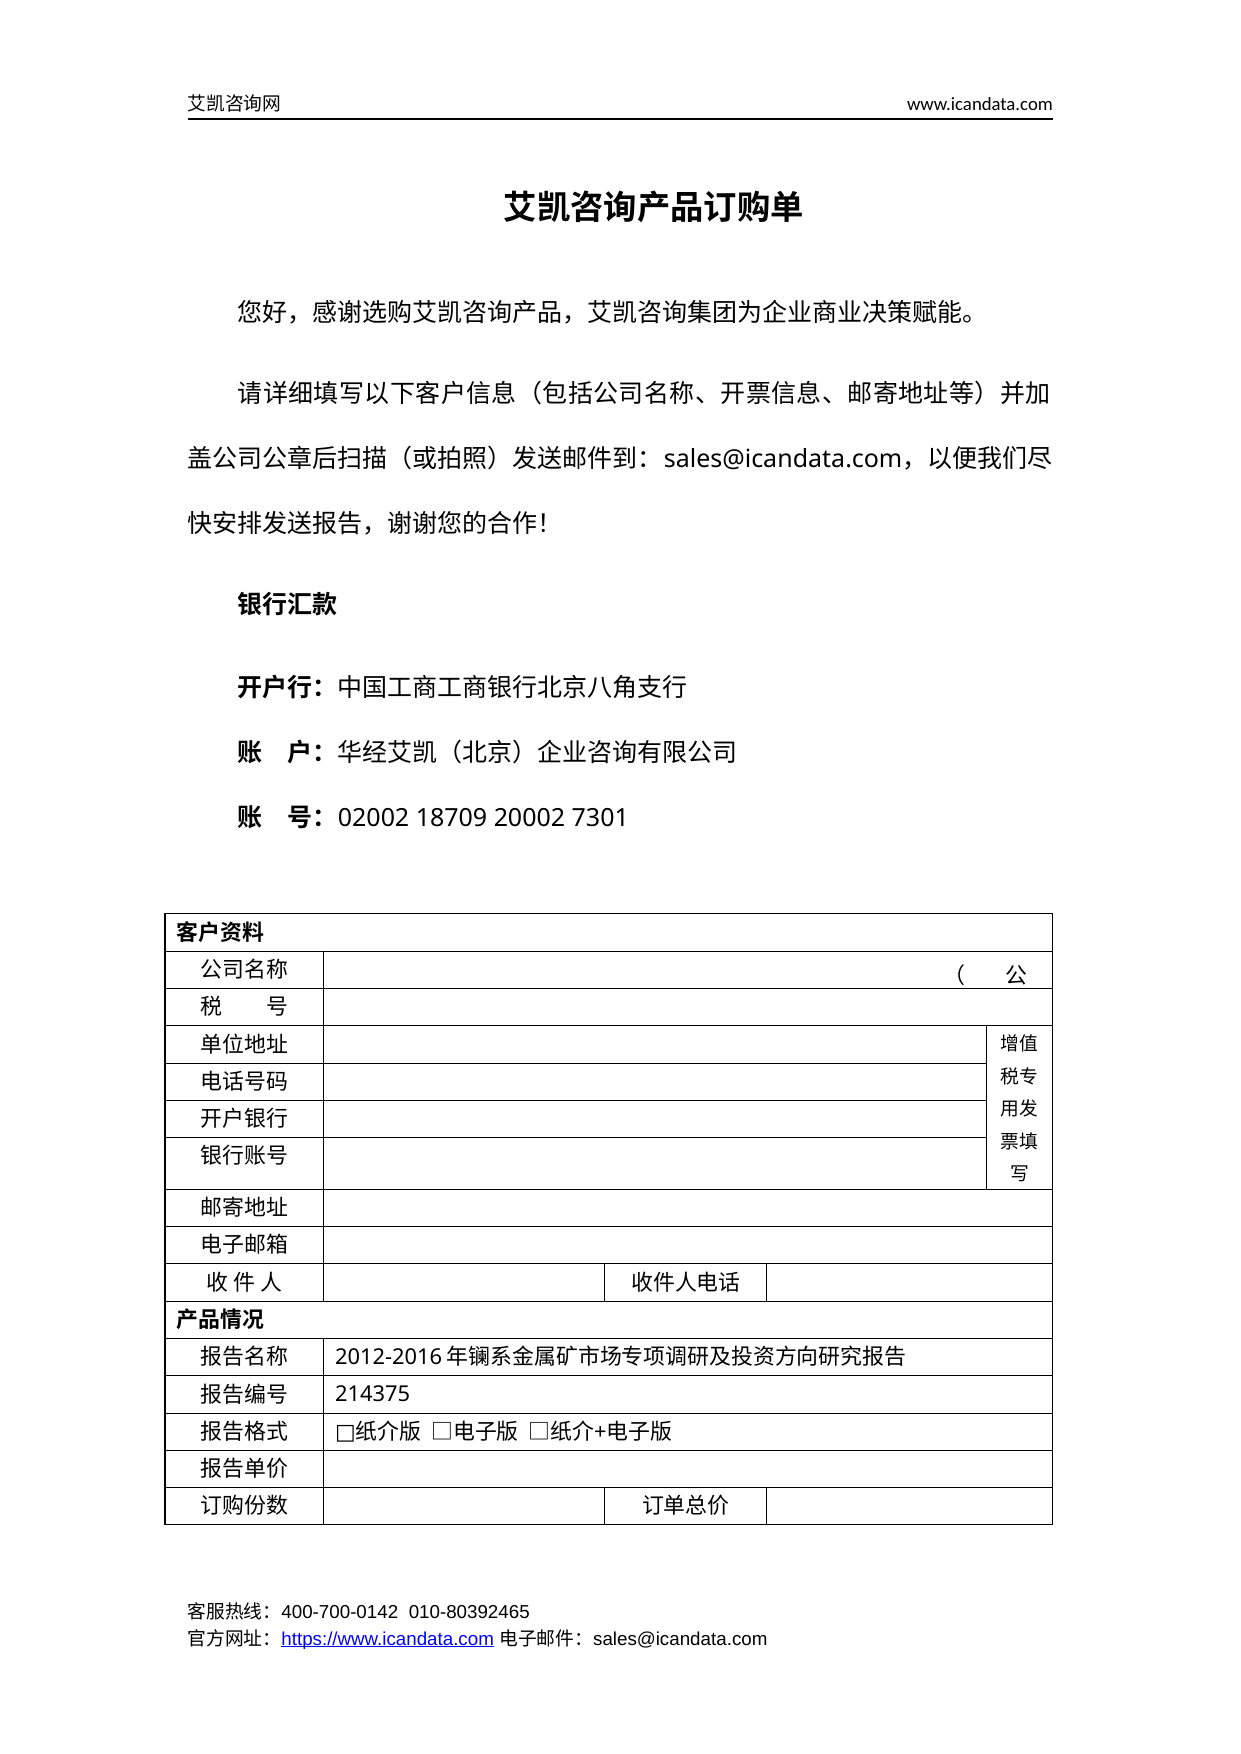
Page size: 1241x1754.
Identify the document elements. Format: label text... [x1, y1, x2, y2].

text 艾凯咨询产品订购单 [187, 172, 1053, 237]
table_cell 增值税专用发票填写 [987, 1026, 1052, 1189]
table_cell 订购份数 [166, 1488, 323, 1524]
text 银行汇款 [187, 570, 1053, 635]
table_cell 报告编号 [166, 1376, 323, 1412]
table_cell [324, 1488, 604, 1524]
table_cell [324, 1190, 1052, 1226]
table_cell 收件人电话 [605, 1264, 766, 1301]
table_cell 报告格式 [166, 1414, 323, 1450]
table_cell 银行账号 [166, 1138, 323, 1189]
table_cell 2012-2016年镧系金属矿市场专项调研及投资方向研究报告 [324, 1339, 1052, 1375]
table_cell 订单总价 [605, 1488, 766, 1524]
table_cell 公司名称 [166, 952, 323, 988]
table_cell 产品情况 [166, 1302, 1052, 1338]
table_cell 税 号 [166, 989, 323, 1025]
table_cell 收 件 人 [166, 1264, 323, 1301]
table_cell 开户银行 [166, 1101, 323, 1137]
table_cell 单位地址 [166, 1026, 323, 1062]
table_cell 邮寄地址 [166, 1190, 323, 1226]
table_cell 报告单价 [166, 1451, 323, 1487]
table_cell [324, 952, 1052, 988]
table_cell [767, 1488, 1052, 1524]
table_cell [324, 1101, 986, 1137]
table_cell 报告名称 [166, 1339, 323, 1375]
table_cell 电话号码 [166, 1064, 323, 1100]
table_cell [324, 1264, 604, 1301]
table_cell [324, 1026, 986, 1062]
table_header 客户资料 [166, 914, 1052, 951]
table_cell 电子邮箱 [166, 1227, 323, 1263]
table_cell 214375 [324, 1376, 1052, 1412]
text 请详细填写以下客户信息（包括公司名称、开票信息、邮寄地址等）并加盖公司公章后扫描（或拍照）发送邮件到：sales@icandata.com，以便我们尽快安排发送报告，谢谢您的合作！ [187, 359, 1053, 554]
table_cell [324, 1064, 986, 1100]
text 开户行：中国工商工商银行北京八角支行 [187, 653, 1053, 718]
table_cell [324, 989, 1052, 1025]
table_cell [324, 1451, 1052, 1487]
table_cell [324, 1138, 986, 1189]
text 您好，感谢选购艾凯咨询产品，艾凯咨询集团为企业商业决策赋能。 [187, 278, 1053, 343]
table_cell [324, 1227, 1052, 1263]
text 账 户：华经艾凯（北京）企业咨询有限公司 [187, 718, 1053, 783]
table_cell [767, 1264, 1052, 1301]
text 账 号：02002 18709 20002 7301 [187, 783, 1053, 848]
table_cell □纸介版 □电子版 □纸介+电子版 [324, 1414, 1052, 1450]
